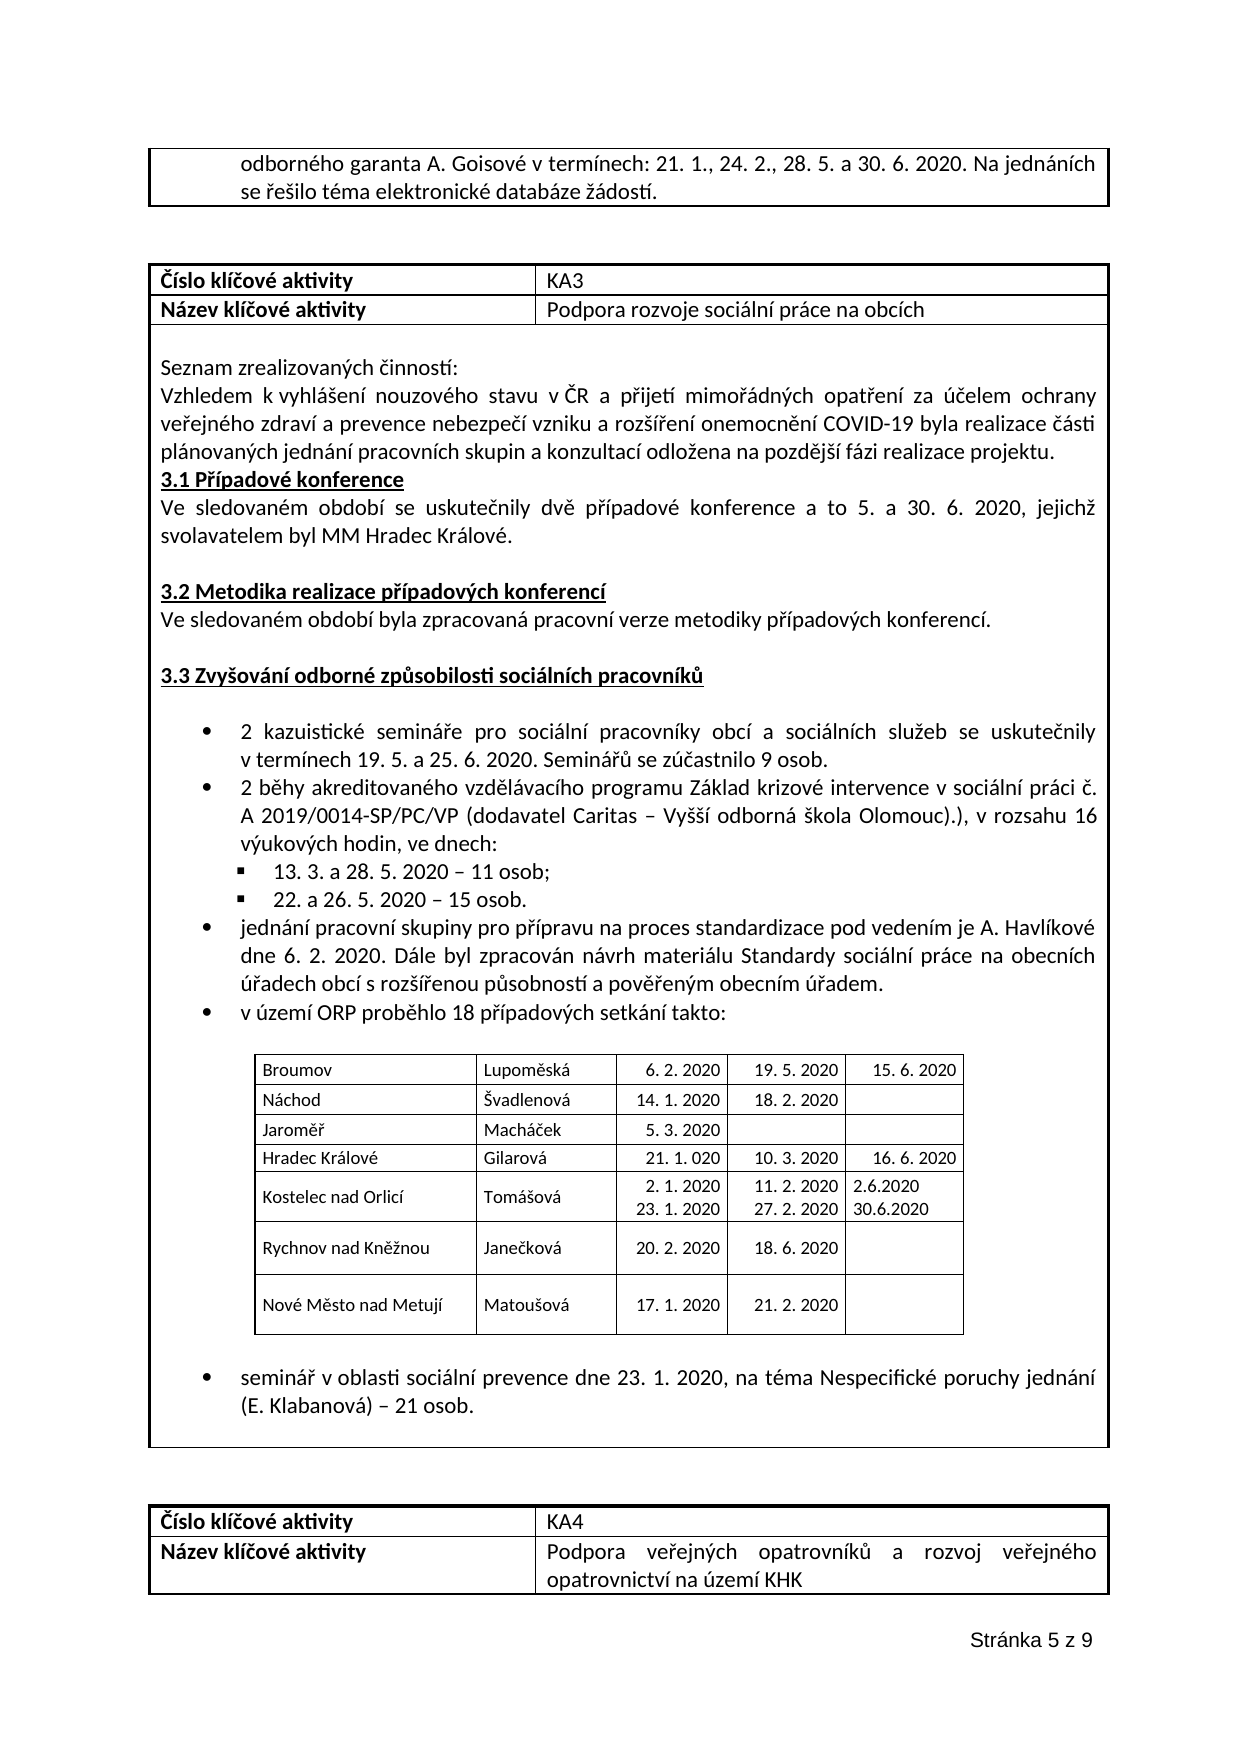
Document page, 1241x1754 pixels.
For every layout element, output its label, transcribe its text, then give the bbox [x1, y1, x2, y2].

table_cell Název klíčové aktivity [151, 1537, 535, 1593]
table_cell Název klíčové aktivity [151, 296, 535, 323]
table_cell Podpora veřejných opatrovníků a rozvoj veřejného opatrovnictví na území KHK [536, 1537, 1107, 1593]
table_header Číslo klíčové aktivity [151, 266, 535, 294]
table_header Číslo klíčové aktivity [151, 1508, 535, 1536]
table_header KA3 [536, 266, 1107, 294]
table_header KA4 [536, 1508, 1107, 1536]
table_cell Seznam zrealizovaných činností: Vzhledem k vyhlášení nouzového stavu v ČR a přijetí mimořádných opatření za účelem ochrany veřejného zdraví a prevence nebezpečí vzniku a rozšíření onemocnění COVID-19 byla realizace části plánovaných jednání pracovních skupin a konzultací odložena na pozdější fázi realizace projektu. 3.1 Případové konference Ve sledovaném období se uskutečnily dvě případové konference a to 5. a 30. 6. 2020, jejichž svolavatelem byl MM Hradec Králové. 3.2 Metodika realizace případových konferencí Ve sledovaném období byla zpracovaná pracovní verze metodiky případových konferencí. 3.3 Zvyšování odborné způsobilosti sociálních pracovníků 2 kazuistické semináře pro sociální pracovníky obcí a sociálních služeb se uskutečnily v termínech 19. 5. a 25. 6. 2020. Seminářů se zúčastnilo 9 osob. 2 běhy akreditovaného vzdělávacího programu Základ krizové intervence v sociální práci č. A 2019/0014-SP/PC/VP (dodavatel Caritas – Vyšší odborná škola Olomouc).), v rozsahu 16 výukových hodin, ve dnech: 13. 3. a 28. 5. 2020 – 11 osob; 22. a 26. 5. 2020 – 15 osob. jednání pracovní skupiny pro přípravu na proces standardizace pod vedením je A. Havlíkové dne 6. 2. 2020. Dále byl zpracován návrh materiálu Standardy sociální práce na obecních úřadech obcí s rozšířenou působností a pověřeným obecním úřadem. v území ORP proběhlo 18 případových setkání takto: seminář v oblasti sociální prevence dne 23. 1. 2020, na téma Nespecifické poruchy jednání (E. Klabanová) – 21 osob. [151, 325, 1107, 1447]
table_cell Podpora rozvoje sociální práce na obcích [536, 296, 1107, 323]
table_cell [151, 149, 1107, 205]
